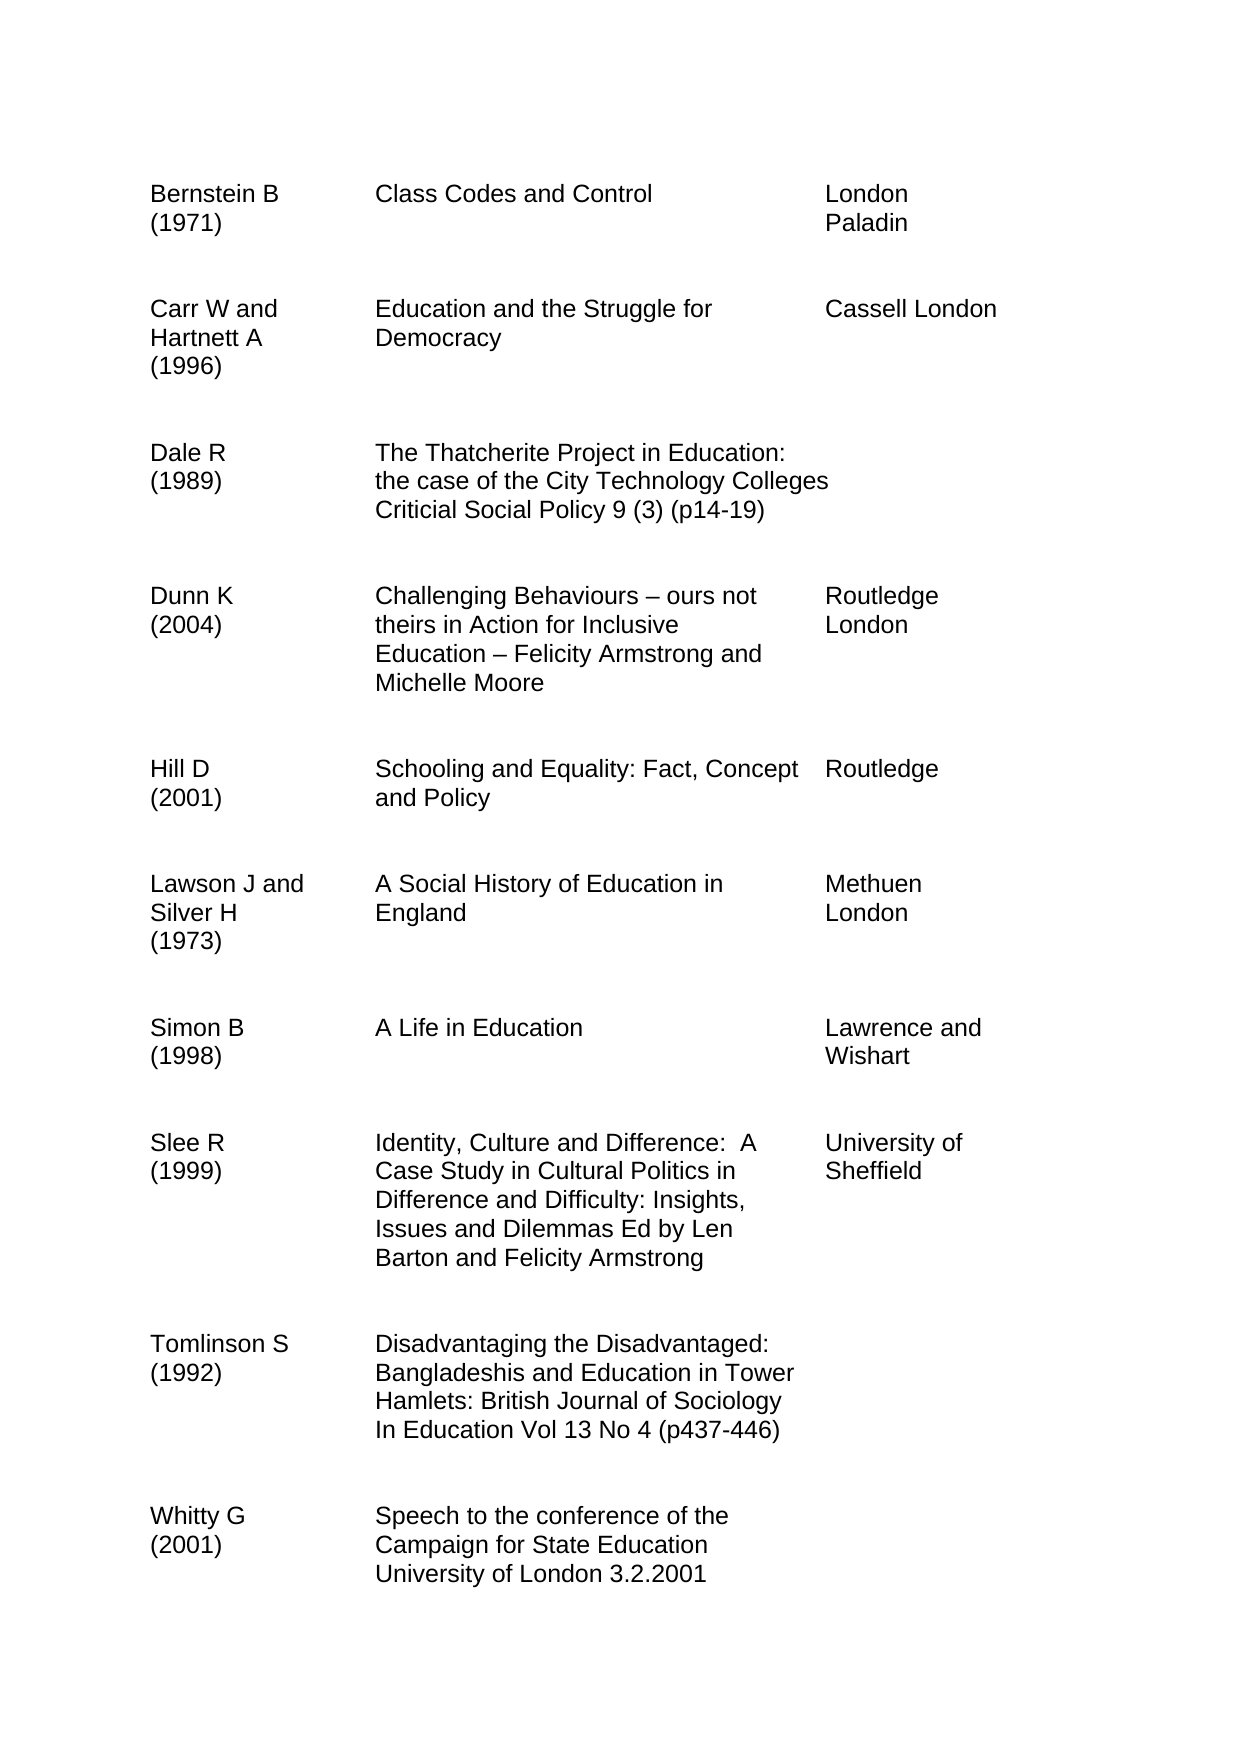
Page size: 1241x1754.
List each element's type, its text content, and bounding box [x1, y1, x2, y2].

text In Education Vol 13 No 4 (p437-446) [150, 1415, 1096, 1444]
text (1989) the case of the City Technology Colleges [150, 466, 1096, 495]
text 3.2.2001 [150, 1559, 1096, 1587]
text Dale R The Thatcherite Project in Education: [150, 437, 1096, 466]
text Criticial Social Policy 9 (3) (p14-19) [150, 495, 1096, 524]
text Hill D Schooling and Equality: Fact, Concept Routledge [150, 754, 1096, 782]
text Bernstein B Class Codes and Control [150, 179, 1096, 207]
text (1992) Bangladeshis and Education in Tower [150, 1357, 1096, 1386]
text (2001) Campaign for State Education [150, 1530, 1096, 1559]
text Difference and Difficulty: Insights, [150, 1185, 1096, 1214]
text Hartnett A Democracy [150, 322, 1096, 351]
text Barton and Felicity Armstrong [150, 1242, 1096, 1271]
text Carr W and Education and the Struggle for Cassell London [150, 294, 1096, 322]
text Whitty G Speech to the conference of the [150, 1501, 1096, 1530]
text Lawson J and A Social History of Education in [150, 869, 1096, 897]
text (1971) Paladin [150, 207, 1096, 236]
text (1996) [150, 351, 1096, 380]
text (2004) theirs in Action for Inclusive London [150, 610, 1096, 639]
text Dunn K Challenging Behaviours – ours not Routledge [150, 581, 1096, 610]
text (1999) Case Study in Cultural Politics in [150, 1156, 1096, 1185]
text Simon B A Life in Education and [150, 1012, 1096, 1041]
text Slee R Identity, Culture and Difference: A University of [150, 1127, 1096, 1156]
text Hamlets: British Journal of Sociology [150, 1386, 1096, 1415]
text Education – Felicity Armstrong and [150, 639, 1096, 667]
text (1973) [150, 926, 1096, 955]
text Michelle Moore [150, 667, 1096, 696]
text Issues and Dilemmas Ed by Len [150, 1214, 1096, 1242]
text Silver H [150, 897, 1096, 926]
text (1998) Wishart [150, 1041, 1096, 1070]
text Tomlinson S Disadvantaging the Disadvantaged: [150, 1329, 1096, 1357]
text (2001) and Policy [150, 782, 1096, 811]
